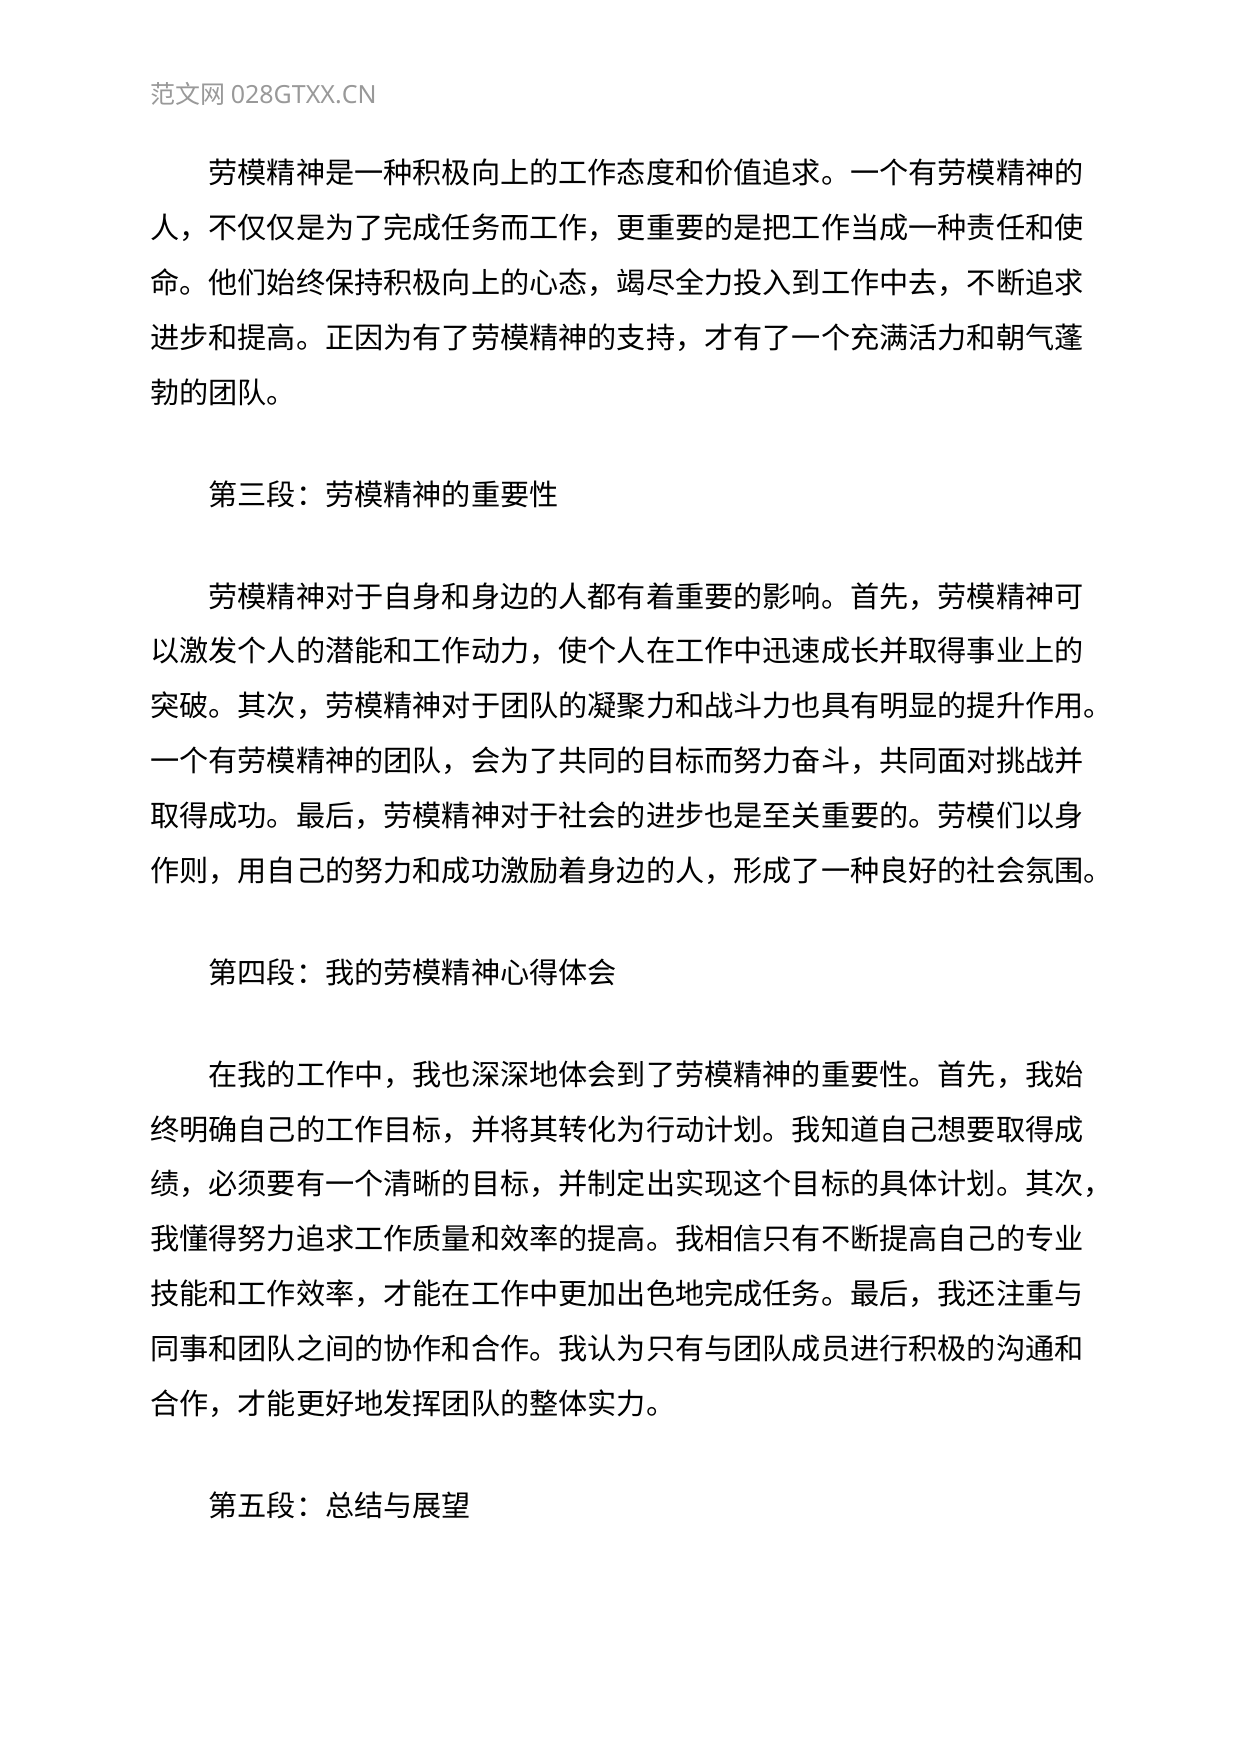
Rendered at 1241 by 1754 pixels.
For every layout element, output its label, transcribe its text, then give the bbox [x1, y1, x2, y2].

text 劳模精神对于自身和身边的人都有着重要的影响。首先，劳模精神可以激发个人的潜能和工作动力，使个人在工作中迅速成长并取得事业上的突破。其次，劳模精神对于团队的凝聚力和战斗力也具有明显的提升作用。一个有劳模精神的团队，会为了共同的目标而努力奋斗，共同面对挑战并取得成功。最后，劳模精神对于社会的进步也是至关重要的。劳模们以身作则，用自己的努力和成功激励着身边的人，形成了一种良好的社会氛围。 [150, 573, 1090, 890]
text 第四段：我的劳模精神心得体会 [150, 949, 1090, 992]
text 劳模精神是一种积极向上的工作态度和价值追求。一个有劳模精神的人，不仅仅是为了完成任务而工作，更重要的是把工作当成一种责任和使命。他们始终保持积极向上的心态，竭尽全力投入到工作中去，不断追求进步和提高。正因为有了劳模精神的支持，才有了一个充满活力和朝气蓬勃的团队。 [150, 150, 1090, 412]
text 在我的工作中，我也深深地体会到了劳模精神的重要性。首先，我始终明确自己的工作目标，并将其转化为行动计划。我知道自己想要取得成绩，必须要有一个清晰的目标，并制定出实现这个目标的具体计划。其次，我懂得努力追求工作质量和效率的提高。我相信只有不断提高自己的专业技能和工作效率，才能在工作中更加出色地完成任务。最后，我还注重与同事和团队之间的协作和合作。我认为只有与团队成员进行积极的沟通和合作，才能更好地发挥团队的整体实力。 [150, 1051, 1090, 1423]
text 第三段：劳模精神的重要性 [150, 471, 1090, 514]
text 第五段：总结与展望 [150, 1482, 1090, 1524]
